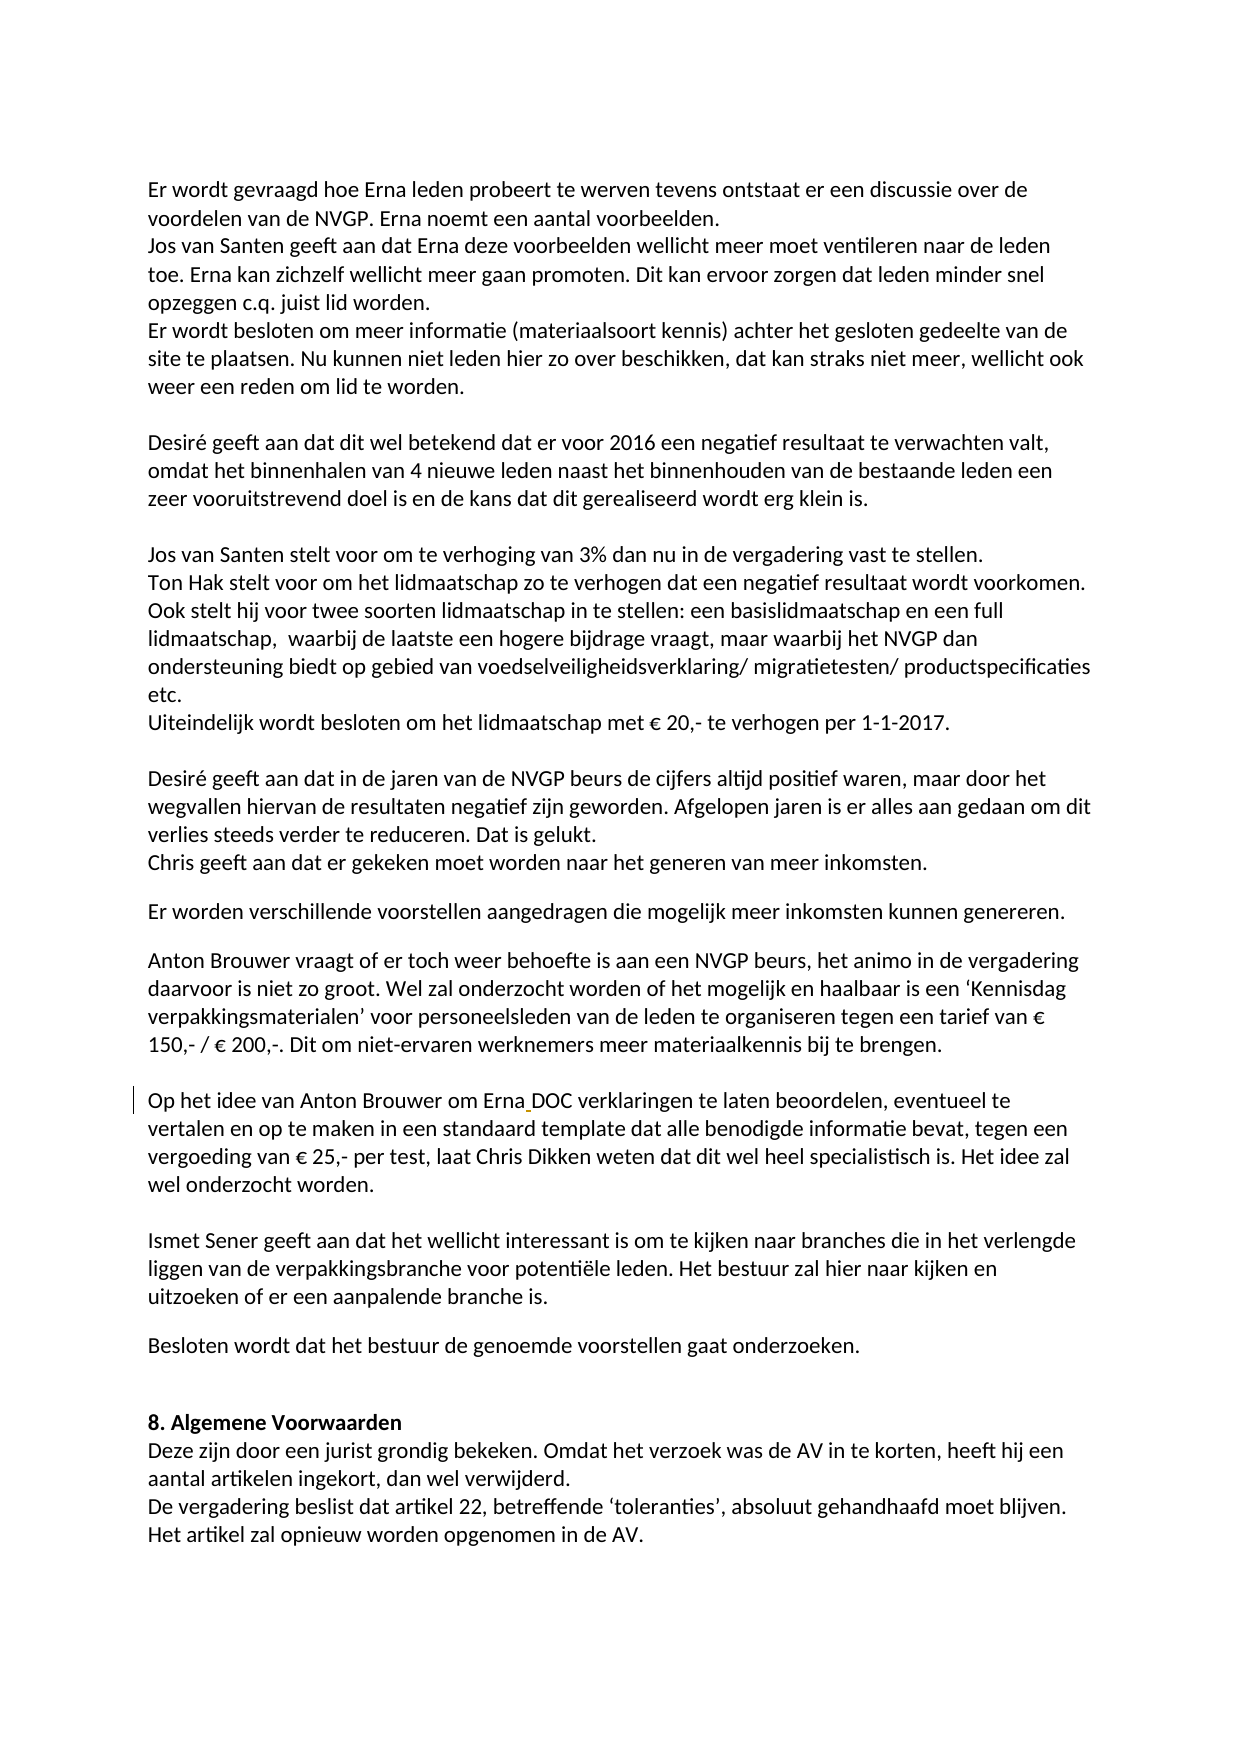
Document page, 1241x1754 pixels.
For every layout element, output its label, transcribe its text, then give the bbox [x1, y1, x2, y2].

text 8. Algemene Voorwaarden [148, 1408, 1093, 1436]
text Ismet Sener geeft aan dat het wellicht interessant is om te kijken naar branches die in het verlengde liggen van de verpakkingsbranche voor potentiële leden. Het bestuur zal hier naar kijken en uitzoeken of er een aanpalende branche is. [148, 1226, 1093, 1310]
text Het artikel zal opnieuw worden opgenomen in de AV. [148, 1520, 1093, 1576]
text Er worden verschillende voorstellen aangedragen die mogelijk meer inkomsten kunnen genereren. [148, 897, 1093, 925]
text Anton Brouwer vraagt of er toch weer behoefte is aan een NVGP beurs, het animo in de vergadering daarvoor is niet zo groot. Wel zal onderzocht worden of het mogelijk en haalbaar is een ‘Kennisdag verpakkingsmaterialen’ voor personeelsleden van de leden te organiseren tegen een tarief van € 150,- / € 200,-. Dit om niet-ervaren werknemers meer materiaalkennis bij te brengen. [148, 946, 1093, 1058]
text Besloten wordt dat het bestuur de genoemde voorstellen gaat onderzoeken. [148, 1331, 1093, 1359]
text Deze zijn door een jurist grondig bekeken. Omdat het verzoek was de AV in te korten, heeft hij een aantal artikelen ingekort, dan wel verwijderd. De vergadering beslist dat artikel 22, betreffende ‘toleranties’, absoluut gehandhaafd moet blijven. [148, 1436, 1093, 1520]
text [148, 148, 1093, 876]
text Op het idee van Anton Brouwer om ErnaDOC verklaringen te laten beoordelen, eventueel te vertalen en op te maken in een standaard template dat alle benodigde informatie bevat, tegen een vergoeding van € 25,- per test, laat Chris Dikken weten dat dit wel heel specialistisch is. Het idee zal wel onderzocht worden. [148, 1086, 1093, 1198]
